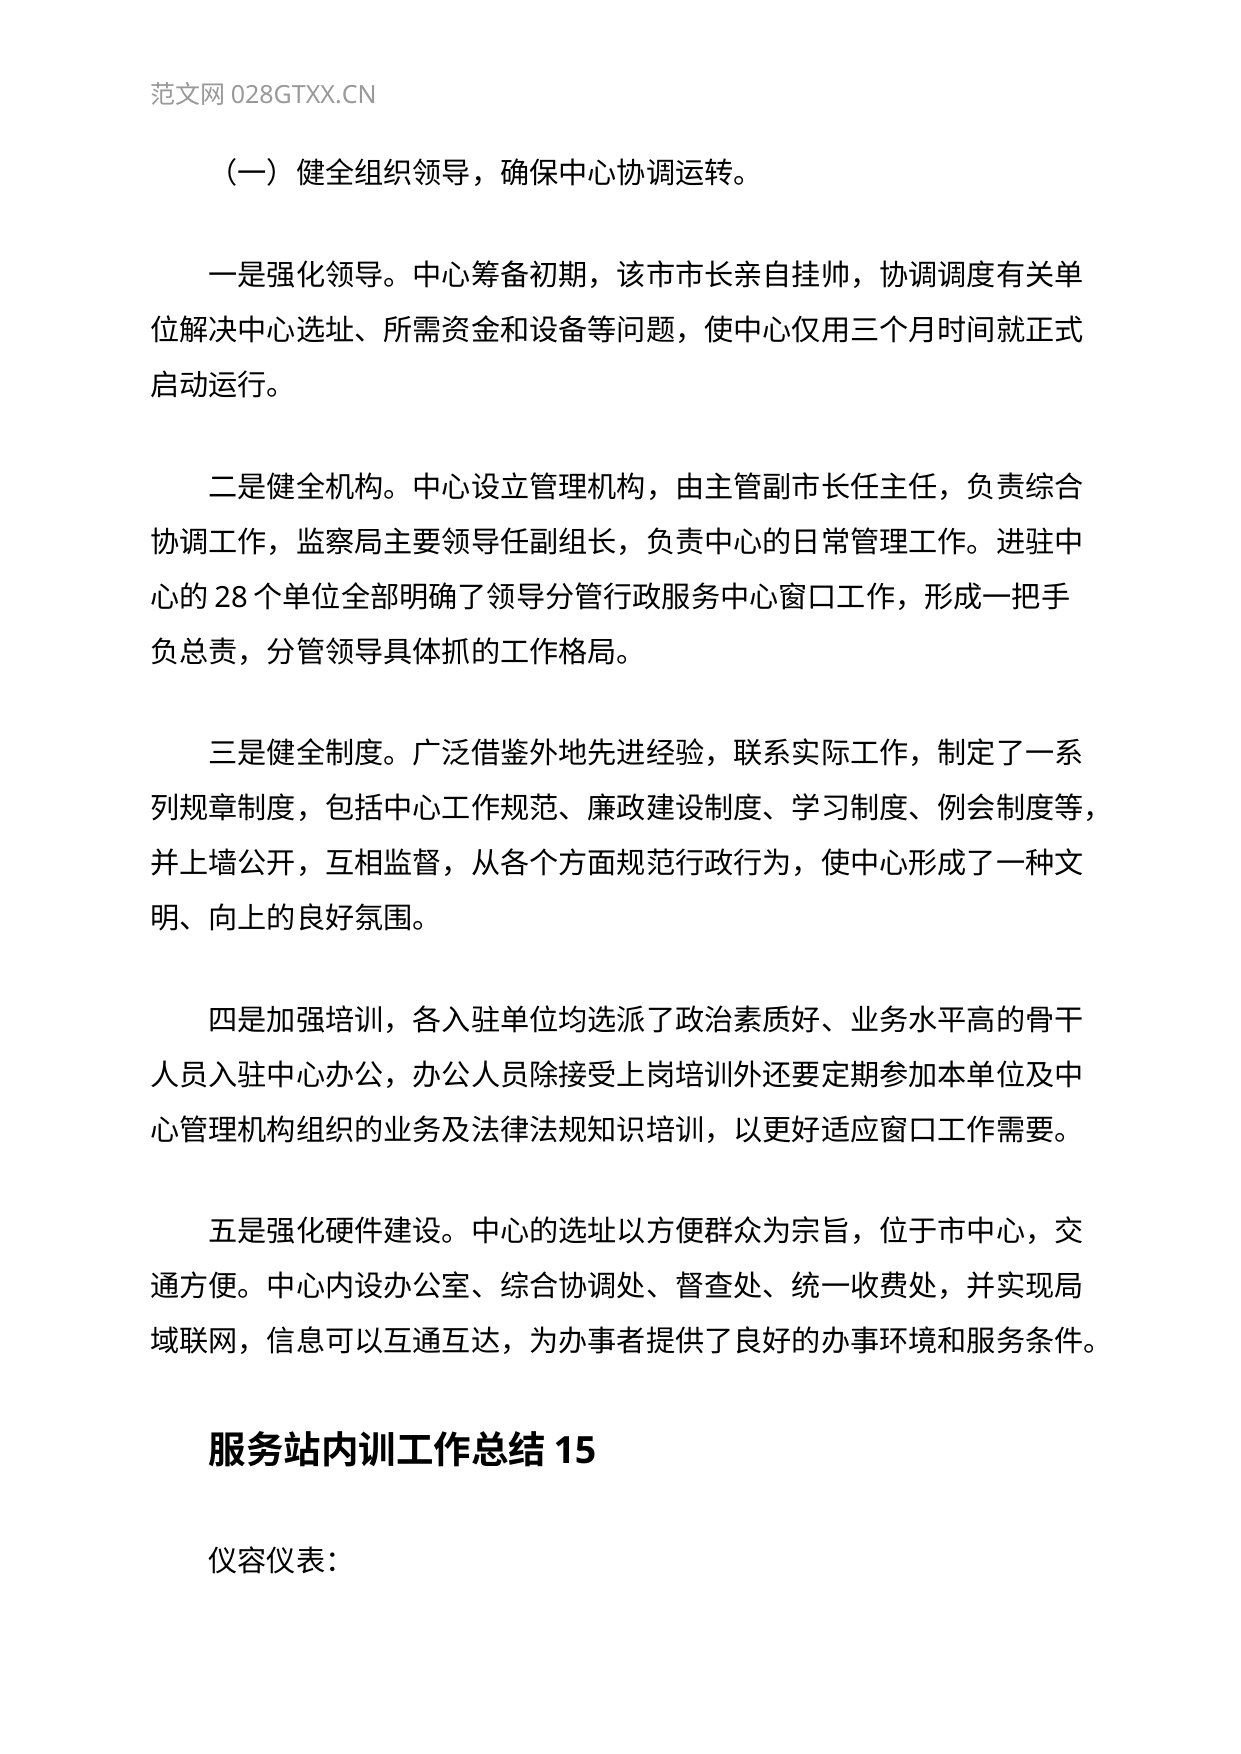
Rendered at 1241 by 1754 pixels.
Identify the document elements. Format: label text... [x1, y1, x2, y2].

text 四是加强培训，各入驻单位均选派了政治素质好、业务水平高的骨干人员入驻中心办公，办公人员除接受上岗培训外还要定期参加本单位及中心管理机构组织的业务及法律法规知识培训，以更好适应窗口工作需要。 [150, 996, 1090, 1148]
text 仪容仪表： [150, 1537, 1090, 1579]
text 服务站内训工作总结15 [150, 1419, 1090, 1474]
text 二是健全机构。中心设立管理机构，由主管副市长任主任，负责综合协调工作，监察局主要领导任副组长，负责中心的日常管理工作。进驻中心的28个单位全部明确了领导分管行政服务中心窗口工作，形成一把手负总责，分管领导具体抓的工作格局。 [150, 463, 1090, 670]
text 三是健全制度。广泛借鉴外地先进经验，联系实际工作，制定了一系列规章制度，包括中心工作规范、廉政建设制度、学习制度、例会制度等，并上墙公开，互相监督，从各个方面规范行政行为，使中心形成了一种文明、向上的良好氛围。 [150, 730, 1090, 937]
text （一）健全组织领导，确保中心协调运转。 [150, 150, 1090, 192]
text 一是强化领导。中心筹备初期，该市市长亲自挂帅，协调调度有关单位解决中心选址、所需资金和设备等问题，使中心仅用三个月时间就正式启动运行。 [150, 252, 1090, 404]
text 五是强化硬件建设。中心的选址以方便群众为宗旨，位于市中心，交通方便。中心内设办公室、综合协调处、督查处、统一收费处，并实现局域联网，信息可以互通互达，为办事者提供了良好的办事环境和服务条件。 [150, 1208, 1090, 1360]
